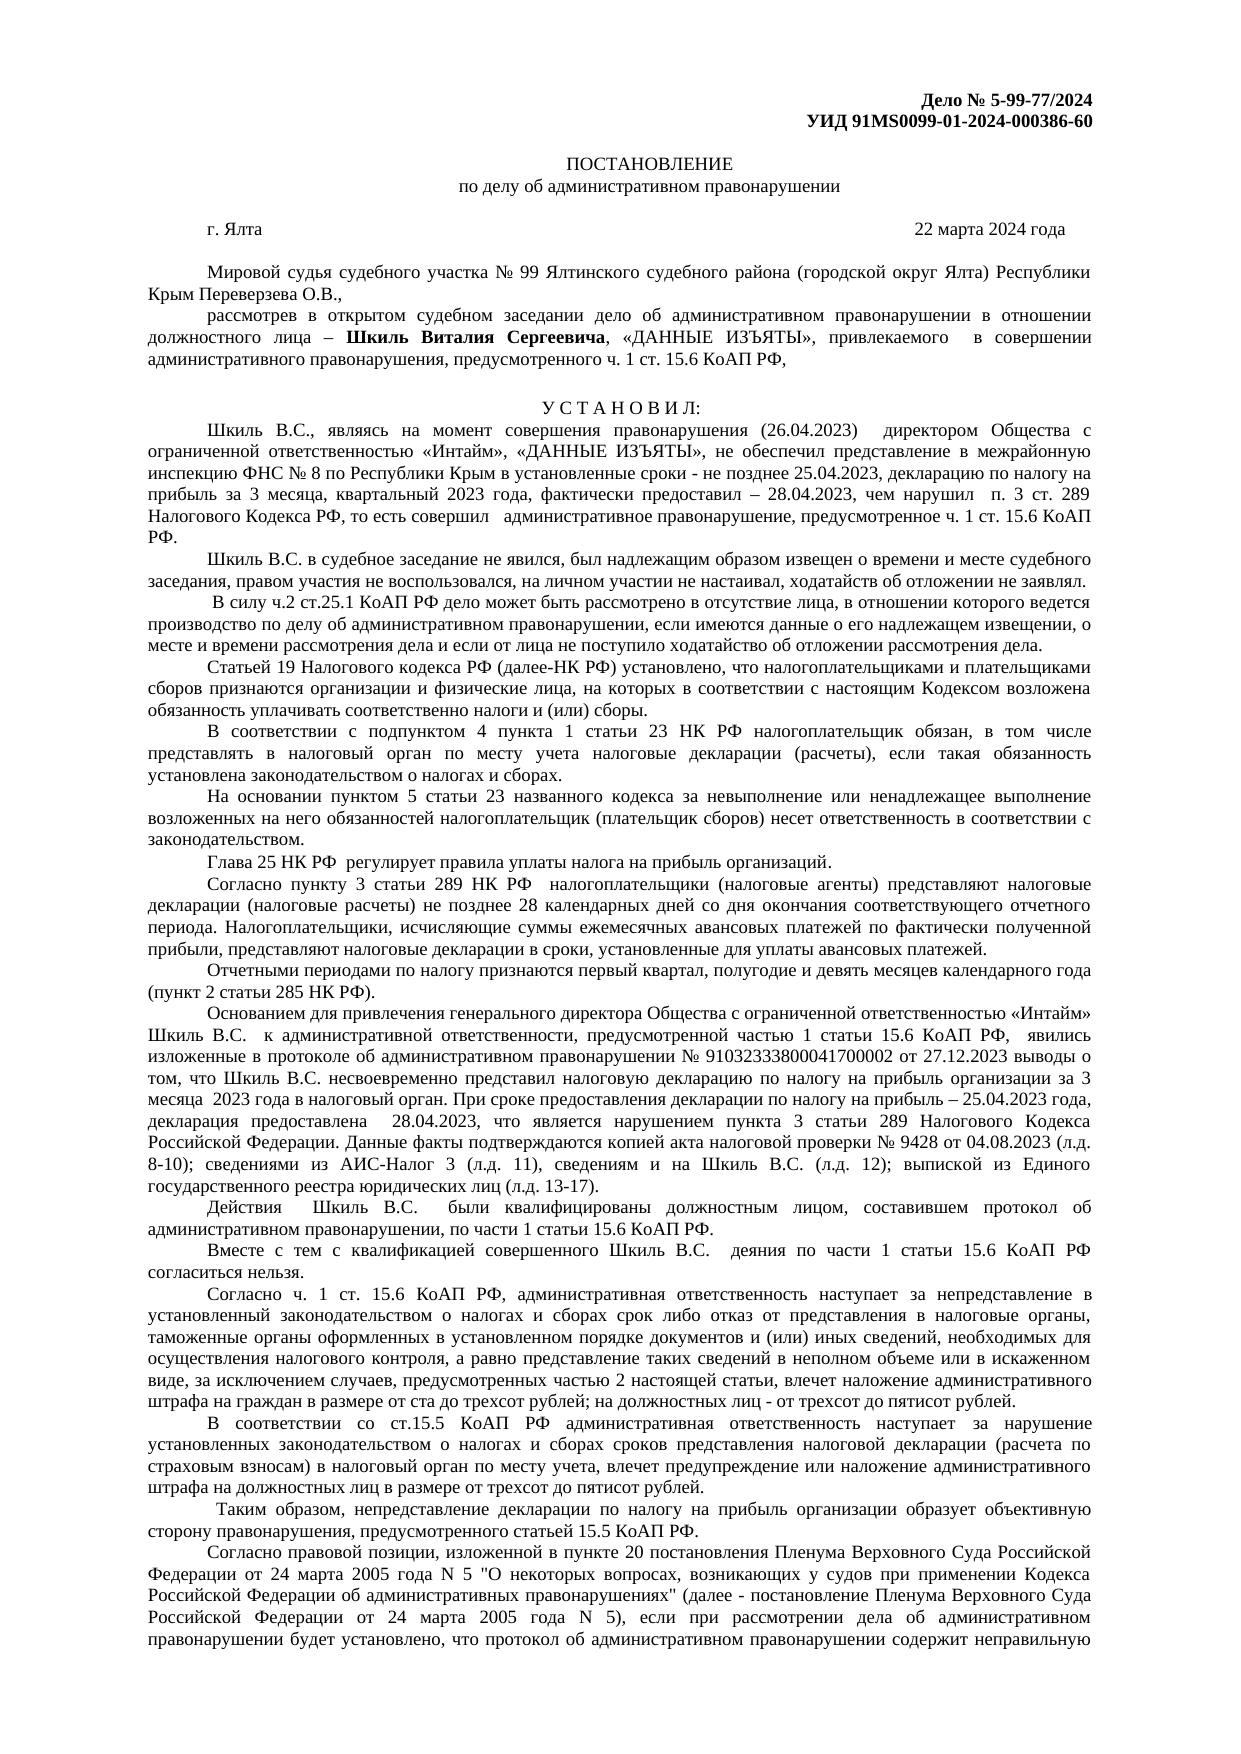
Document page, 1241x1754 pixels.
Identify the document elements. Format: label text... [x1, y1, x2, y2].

text Отчетными периодами по налогу признаются первый квартал, полугодие и девять месяцев календарного года (пункт 2 статьи 285 НК РФ). [148, 959, 1092, 1002]
text Шкиль В.С. в судебное заседание не явился, был надлежащим образом извещен о времени и месте судебного заседания, правом участия не воспользовался, на личном участии не настаивал, ходатайств об отложении не заявлял. [148, 548, 1092, 591]
text Согласно пункту 3 статьи 289 НК РФ налогоплательщики (налоговые агенты) представляют налоговые декларации (налоговые расчеты) не позднее 28 календарных дней со дня окончания соответствующего отчетного периода. Налогоплательщики, исчисляющие суммы ежемесячных авансовых платежей по фактически полученной прибыли, представляют налоговые декларации в сроки, установленные для уплаты авансовых платежей. [148, 873, 1092, 959]
text Действия Шкиль В.С. были квалифицированы должностным лицом, составившем протокол об административном правонарушении, по части 1 статьи 15.6 КоАП РФ. [148, 1196, 1092, 1239]
text Шкиль В.С., являясь на момент совершения правонарушения (26.04.2023) директором Общества с ограниченной ответственностью «Интайм», «ДАННЫЕ ИЗЪЯТЫ», не обеспечил представление в межрайонную инспекцию ФНС № 8 по Республики Крым в установленные сроки - не позднее 25.04.2023, декларацию по налогу на прибыль за 3 месяца, квартальный 2023 года, фактически предоставил – 28.04.2023, чем нарушил п. 3 ст. 289 Налогового Кодекса РФ, то есть совершил административное правонарушение, предусмотренное ч. 1 ст. 15.6 КоАП РФ. [148, 418, 1092, 548]
title Дело № 5-99-77/2024 [148, 89, 1092, 110]
text по делу об административном правонарушении [148, 175, 1092, 196]
title ПОСТАНОВЛЕНИЕ [148, 153, 1092, 175]
text Мировой судья судебного участка № 99 Ялтинского судебного района (городской округ Ялта) Республики Крым Переверзева О.В., [148, 261, 1092, 304]
text рассмотрев в открытом судебном заседании дело об административном правонарушении в отношении должностного лица – Шкиль Виталия Сергеевича, «ДАННЫЕ ИЗЪЯТЫ», привлекаемого в совершении административного правонарушения, предусмотренного ч. 1 ст. 15.6 КоАП РФ, [148, 304, 1092, 369]
text Согласно ч. 1 ст. 15.6 КоАП РФ, административная ответственность наступает за непредставление в установленный законодательством о налогах и сборах срок либо отказ от представления в налоговые органы, таможенные органы оформленных в установленном порядке документов и (или) иных сведений, необходимых для осуществления налогового контроля, а равно представление таких сведений в неполном объеме или в искаженном виде, за исключением случаев, предусмотренных частью 2 настоящей статьи, влечет наложение административного штрафа на граждан в размере от ста до трехсот рублей; на должностных лиц - от трехсот до пятисот рублей. [148, 1282, 1092, 1412]
text На основании пунктом 5 статьи 23 названного кодекса за невыполнение или ненадлежащее выполнение возложенных на него обязанностей налогоплательщик (плательщик сборов) несет ответственность в соответствии с законодательством. [148, 785, 1092, 850]
text Основанием для привлечения генерального директора Общества с ограниченной ответственностью «Интайм» Шкиль В.С. к административной ответственности, предусмотренной частью 1 статьи 15.6 КоАП РФ, явились изложенные в протоколе об административном правонарушении № 91032333800041700002 от 27.12.2023 выводы о том, что Шкиль В.С. несвоевременно представил налоговую декларацию по налогу на прибыль организации за 3 месяца 2023 года в налоговый орган. При сроке предоставления декларации по налогу на прибыль – 25.04.2023 года, декларация предоставлена 28.04.2023, что является нарушением пункта 3 статьи 289 Налогового Кодекса Российской Федерации. Данные факты подтверждаются копией акта налоговой проверки № 9428 от 04.08.2023 (л.д. 8-10); сведениями из АИС-Налог 3 (л.д. 11), сведениям и на Шкиль В.С. (л.д. 12); выпиской из Единого государственного реестра юридических лиц (л.д. 13-17). [148, 1002, 1092, 1196]
text Глава 25 НК РФ регулирует правила уплаты налога на прибыль организаций. [148, 850, 1092, 873]
text В соответствии со ст.15.5 КоАП РФ административная ответственность наступает за нарушение установленных законодательством о налогах и сборах сроков представления налоговой декларации (расчета по страховым взносам) в налоговый орган по месту учета, влечет предупреждение или наложение административного штрафа на должностных лиц в размере от трехсот до пятисот рублей. [148, 1412, 1092, 1498]
text Вместе с тем с квалификацией совершенного Шкиль В.С. деяния по части 1 статьи 15.6 КоАП РФ согласиться нельзя. [148, 1239, 1092, 1282]
text Статьей 19 Налогового кодекса РФ (далее-НК РФ) установлено, что налогоплательщиками и плательщиками сборов признаются организации и физические лица, на которых в соответствии с настоящим Кодексом возложена обязанность уплачивать соответственно налоги и (или) сборы. [148, 656, 1092, 720]
text У С Т А Н О В И Л: [148, 397, 1092, 418]
text В соответствии с подпунктом 4 пункта 1 статьи 23 НК РФ налогоплательщик обязан, в том числе представлять в налоговый орган по месту учета налоговые декларации (расчеты), если такая обязанность установлена законодательством о налогах и сборах. [148, 720, 1092, 785]
text В силу ч.2 ст.25.1 КоАП РФ дело может быть рассмотрено в отсутствие лица, в отношении которого ведется производство по делу об административном правонарушении, если имеются данные о его надлежащем извещении, о месте и времени рассмотрения дела и если от лица не поступило ходатайство об отложении рассмотрения дела. [148, 591, 1092, 656]
title УИД 91MS0099-01-2024-000386-60 [148, 110, 1092, 132]
text Таким образом, непредставление декларации по налогу на прибыль организации образует объективную сторону правонарушения, предусмотренного статьей 15.5 КоАП РФ. [148, 1498, 1092, 1541]
text г. Ялта 22 марта 2024 года [148, 218, 1092, 239]
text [148, 1541, 1092, 1649]
